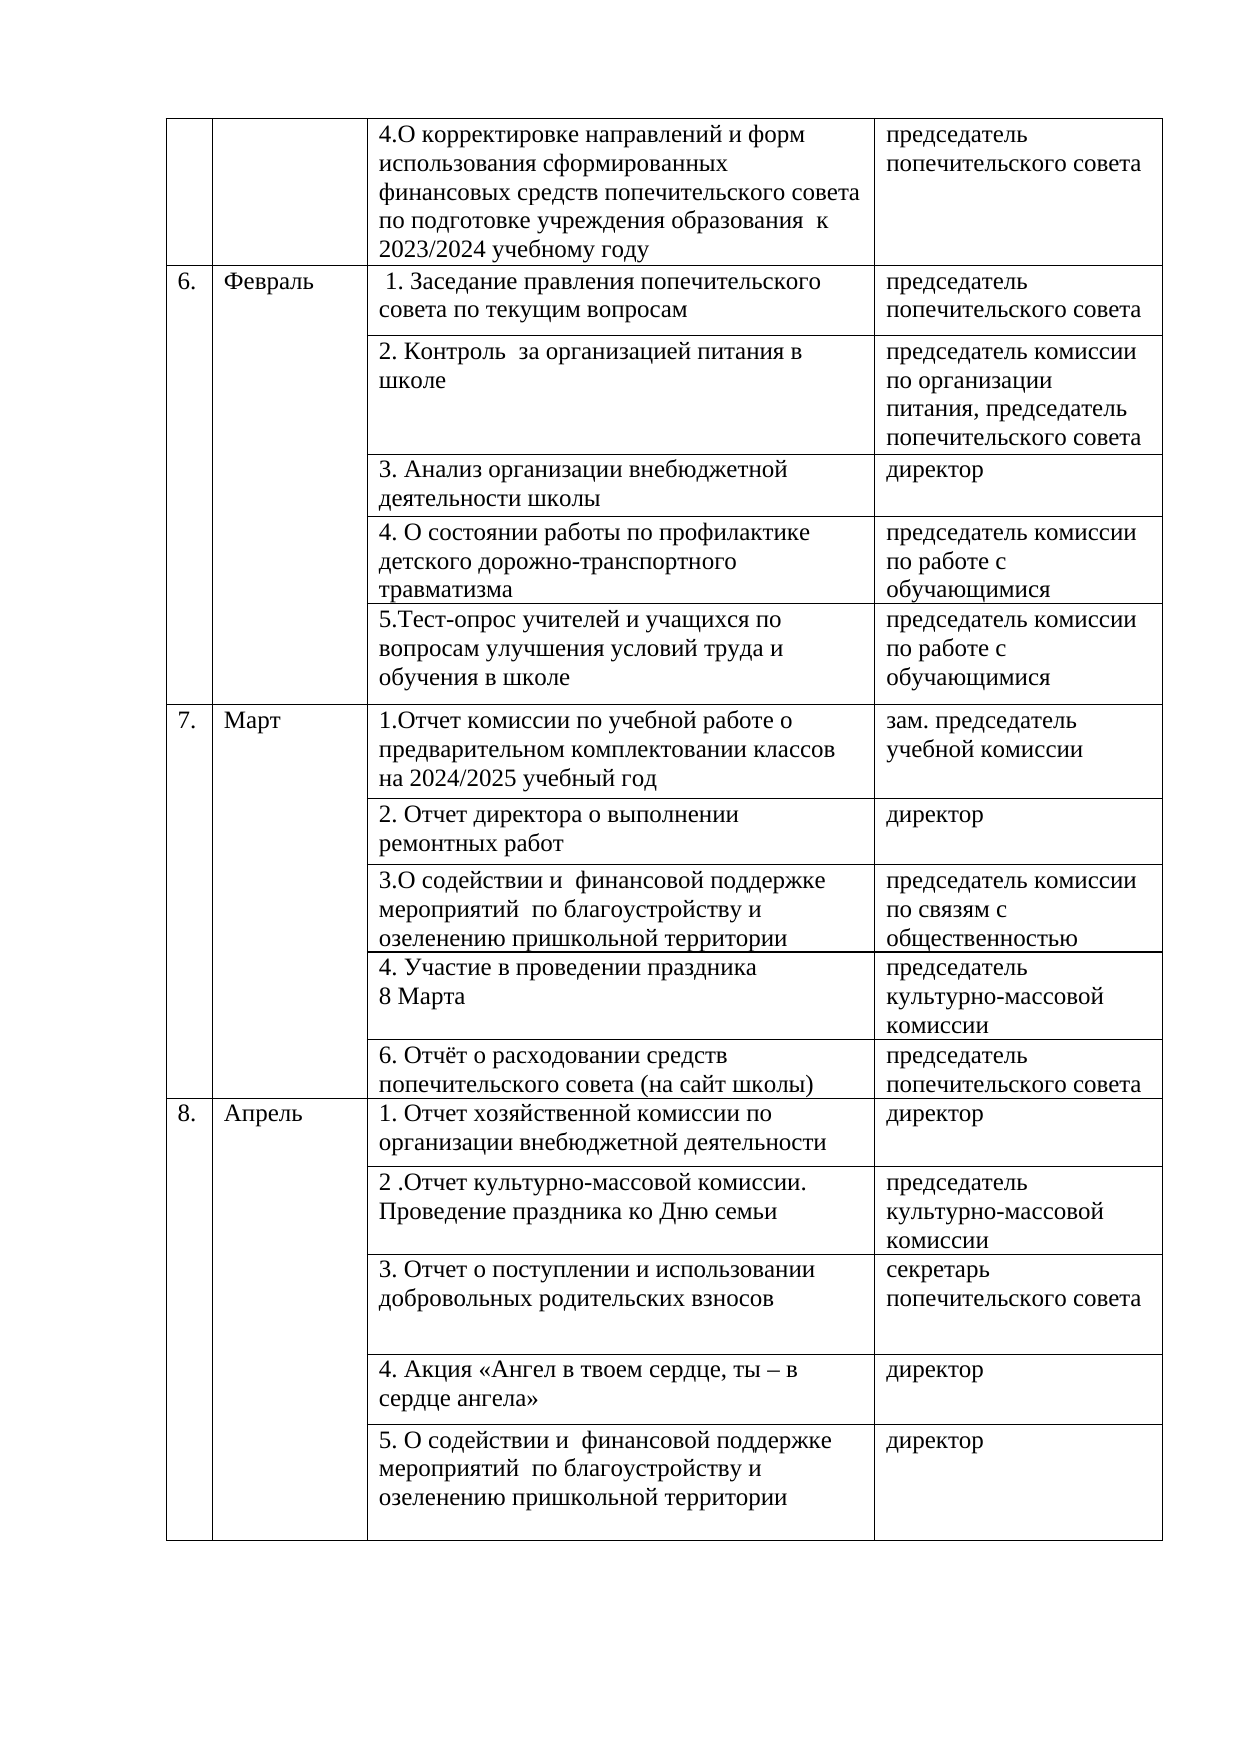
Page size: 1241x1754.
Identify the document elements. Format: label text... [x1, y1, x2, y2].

table_cell председатель культурно-массовой комиссии [875, 1167, 1162, 1253]
table_cell 1. Отчет хозяйственной комиссии по организации внебюджетной деятельности [368, 1099, 874, 1166]
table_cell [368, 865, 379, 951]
table_cell 1.Отчет комиссии по учебной работе о предварительном комплектовании классов на 2024/2025 учебный год [368, 705, 874, 798]
table_cell 4.О корректировке направлений и форм использования сформированных финансовых средств попечительского совета по подготовке учреждения образования к 2023/2024 учебному году [368, 119, 874, 265]
table_cell 4. Акция «Ангел в твоем сердце, ты – в сердце ангела» [368, 1355, 874, 1424]
table_cell 1. Заседание правления попечительского совета по текущим вопросам [368, 266, 874, 335]
table_cell председатель комиссии по работе с обучающимися [875, 604, 1162, 704]
table_cell 3.О содействии и финансовой поддержке мероприятий по благоустройству и озеленению пришкольной территории [762, 865, 874, 951]
table_cell 5.Тест-опрос учителей и учащихся по вопросам улучшения условий труда и обучения в школе [368, 604, 874, 704]
table_cell председатель попечительского совета [875, 1040, 1162, 1097]
table_cell председатель комиссии по работе с обучающимися [875, 517, 1162, 603]
table_cell директор [875, 1099, 1162, 1166]
table_cell 6. Отчёт о расходовании средств попечительского совета (на сайт школы) [728, 1040, 874, 1097]
table_cell 4. О состоянии работы по профилактике детского дорожно-транспортного травматизма [368, 517, 874, 603]
table_cell директор [875, 455, 1162, 516]
table_cell председатель попечительского совета [875, 119, 1162, 265]
table_cell директор [875, 799, 1162, 864]
table_cell 2. Отчет директора о выполнении ремонтных работ [368, 799, 874, 864]
table_cell директор [875, 1425, 1162, 1540]
table_cell Март [213, 705, 367, 1097]
table_cell 3. Анализ организации внебюджетной деятельности школы [368, 455, 874, 516]
table_cell председатель комиссии по организации питания, председатель попечительского совета [875, 336, 1162, 453]
table_cell 7. [167, 705, 212, 1097]
table_cell 6. [167, 266, 212, 704]
table_cell председатель комиссии по связям с общественностью [875, 865, 1162, 951]
table_cell 8. [167, 1099, 212, 1540]
table_cell 3. Отчет о поступлении и использовании добровольных родительских взносов [368, 1255, 874, 1353]
table_cell директор [875, 1355, 1162, 1424]
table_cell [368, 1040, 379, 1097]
table_cell 5. О содействии и финансовой поддержке мероприятий по благоустройству и озеленению пришкольной территории [368, 1425, 874, 1540]
table_cell председатель попечительского совета [875, 266, 1162, 335]
table_cell зам. председатель учебной комиссии [875, 705, 1162, 798]
table_cell 2 .Отчет культурно-массовой комиссии. Проведение праздника ко Дню семьи [368, 1167, 874, 1253]
table_cell Апрель [213, 1099, 367, 1540]
table_cell председатель культурно-массовой комиссии [875, 953, 1162, 1039]
table_cell Февраль [213, 266, 367, 704]
table_cell 4. Участие в проведении праздника 8 Марта [368, 953, 874, 1039]
table_cell 2. Контроль за организацией питания в школе [368, 336, 874, 453]
table_cell секретарь попечительского совета [875, 1255, 1162, 1353]
